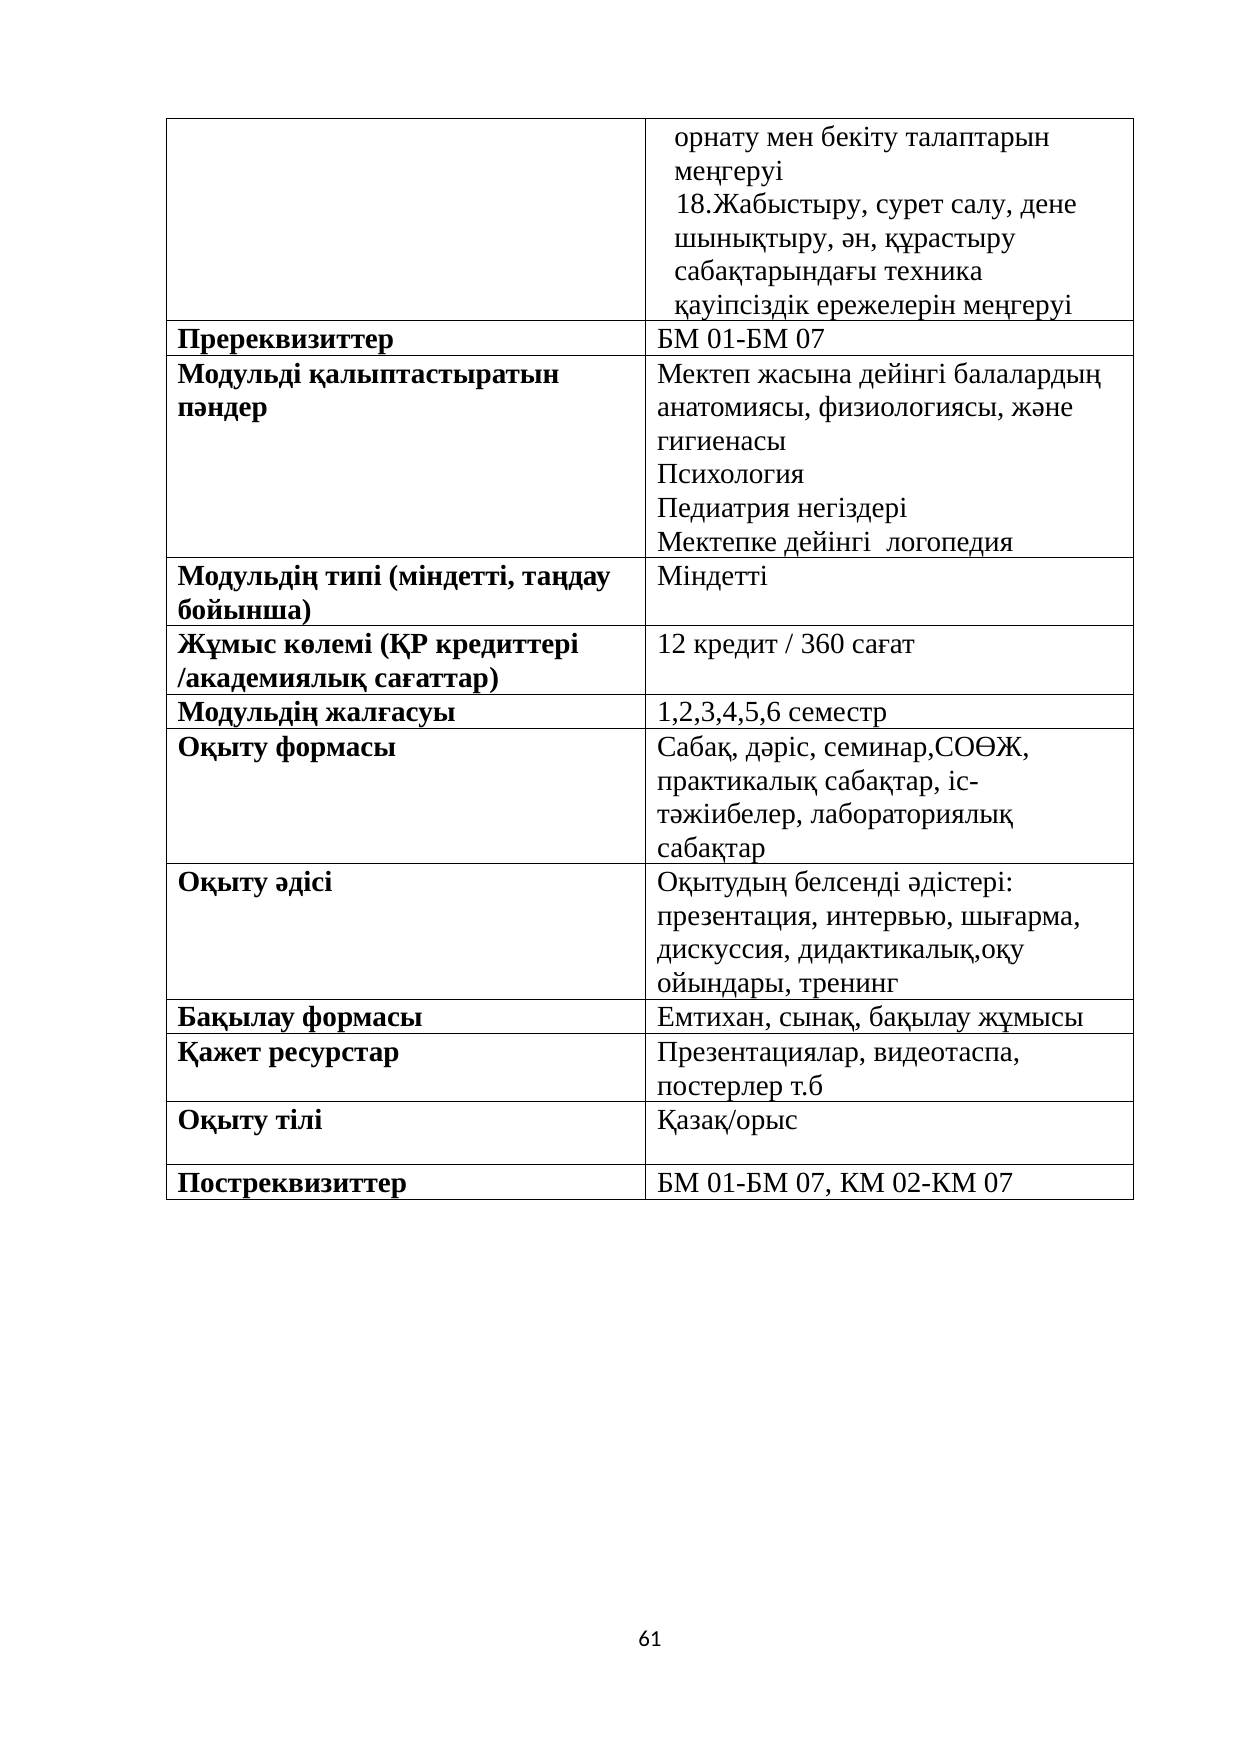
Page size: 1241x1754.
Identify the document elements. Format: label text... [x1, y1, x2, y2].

table_cell Міндетті [646, 558, 1133, 625]
table_cell Қазақ/орыс [646, 1102, 1133, 1164]
table_cell Презентациялар, видеотаспа, постерлер т.б [646, 1034, 1133, 1101]
table_cell Модульді қалыптастыратын пәндер [167, 356, 645, 557]
table_cell Оқыту әдісі [167, 864, 645, 998]
table_cell Оқыту формасы [167, 729, 645, 863]
table_cell Оқыту тілі [167, 1102, 645, 1164]
table_cell 1,2,3,4,5,6 семестр [646, 695, 1133, 728]
table_cell Мектеп жасына дейінгі балалардың анатомиясы, физиологиясы, және гигиенасы Психология Педиатрия негіздері Мектепке дейінгі логопедия [646, 356, 1133, 557]
table_cell Пререквизиттер [167, 321, 645, 355]
table_cell Жұмыс көлемі (ҚР кредиттері /академиялық сағаттар) [167, 626, 645, 693]
table_cell Қажет ресурстар [167, 1034, 645, 1101]
table_cell 12 кредит / 360 сағат [646, 626, 1133, 693]
table_cell Бақылау формасы [167, 1000, 645, 1033]
table_cell Сабақ, дәріс, семинар,СОӨЖ, практикалық сабақтар, іс-тәжіибелер, лабораториялық сабақтар [646, 729, 1133, 863]
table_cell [646, 119, 1133, 320]
table_cell Модульдің жалғасуы [167, 695, 645, 728]
table_cell БМ 01-БМ 07, КМ 02-КМ 07 [646, 1165, 1133, 1198]
table_cell БМ 01-БМ 07 [646, 321, 1133, 355]
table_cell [167, 119, 645, 320]
table_cell Емтихан, сынақ, бақылау жұмысы [646, 1000, 1133, 1033]
table_cell Постреквизиттер [167, 1165, 645, 1198]
table_cell Модульдің типі (міндетті, таңдау бойынша) [167, 558, 645, 625]
table_cell Оқытудың белсенді әдістері: презентация, интервью, шығарма, дискуссия, дидактикалық,оқу ойындары, тренинг [646, 864, 1133, 998]
